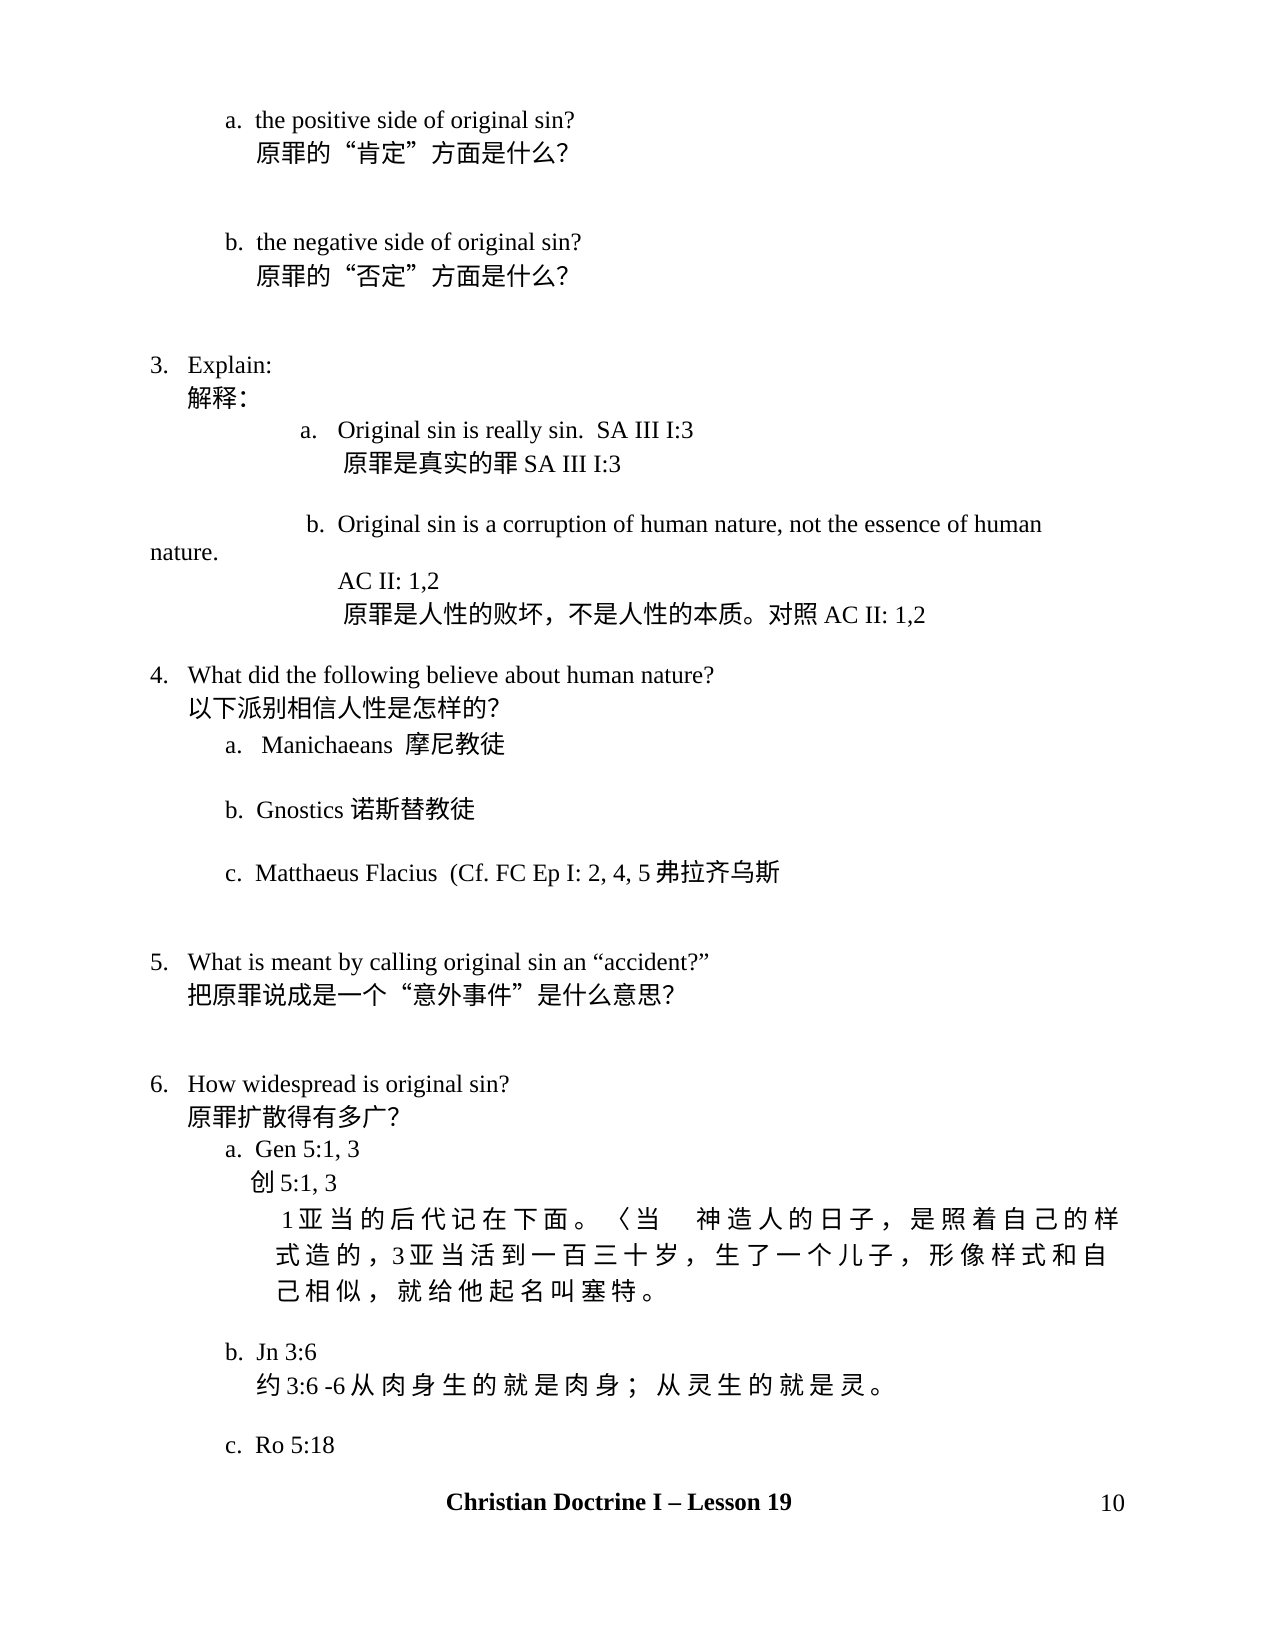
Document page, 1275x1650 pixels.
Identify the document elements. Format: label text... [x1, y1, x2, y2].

list What did the following believe about human nature? [150, 660, 1125, 689]
text 原罪的“否定”方面是什么？ [150, 256, 1125, 292]
text a. Manichaeans 摩尼教徒 [150, 725, 1125, 761]
text a. Gen 5:1, 3 [150, 1134, 1125, 1163]
text 原罪的“肯定”方面是什么？ [150, 134, 1125, 170]
text b. the negative side of original sin? [150, 227, 1125, 256]
list Original sin is really sin. SA III I:3 [300, 415, 1125, 444]
text 原罪是人性的败坏，不是人性的本质。对照AC II: 1,2 [150, 595, 1125, 631]
text b. Jn 3:6 [150, 1337, 1125, 1365]
text b. Original sin is a corruption of human nature, not the essence of human nature. [150, 509, 1125, 566]
text 解释： [150, 379, 1125, 415]
text c. Matthaeus Flacius (Cf. FC Ep I: 2, 4, 5弗拉齐乌斯 [150, 855, 1125, 889]
text 创5:1, 3 [150, 1163, 1125, 1199]
text c. Ro 5:18 [150, 1430, 1125, 1459]
list How widespread is original sin? [150, 1069, 1125, 1098]
text 以下派别相信人性是怎样的？ [150, 689, 1125, 725]
text AC II: 1,2 [150, 566, 1125, 595]
text 约3:6 -6从 肉 身 生 的 就 是 肉 身 ； 从 灵 生 的 就 是 灵 。 [150, 1365, 1125, 1402]
list Explain: [150, 350, 1125, 379]
text 原罪扩散得有多广？ [187, 1098, 1125, 1134]
text a. the positive side of original sin? [150, 105, 1125, 134]
text 1亚 当 的 后 代 记 在 下 面 。 〈 当 神 造 人 的 日 子 ， 是 照 着 自 己 的 样 式 造 的 ，3亚 当 活 到 一 百 三 十 岁 ， 生 了 一 个 儿 子 ， 形 像 样 式 和 自 己 相 似 ， 就 给 他 起 名 叫 塞 特 。 [275, 1199, 1125, 1308]
text 把原罪说成是一个“意外事件”是什么意思？ [187, 975, 1125, 1012]
text 原罪是真实的罪SA III I:3 [300, 444, 1125, 480]
list What is meant by calling original sin an “accident?” [150, 947, 1125, 975]
text b. Gnostics 诺斯替教徒 [150, 790, 1125, 826]
